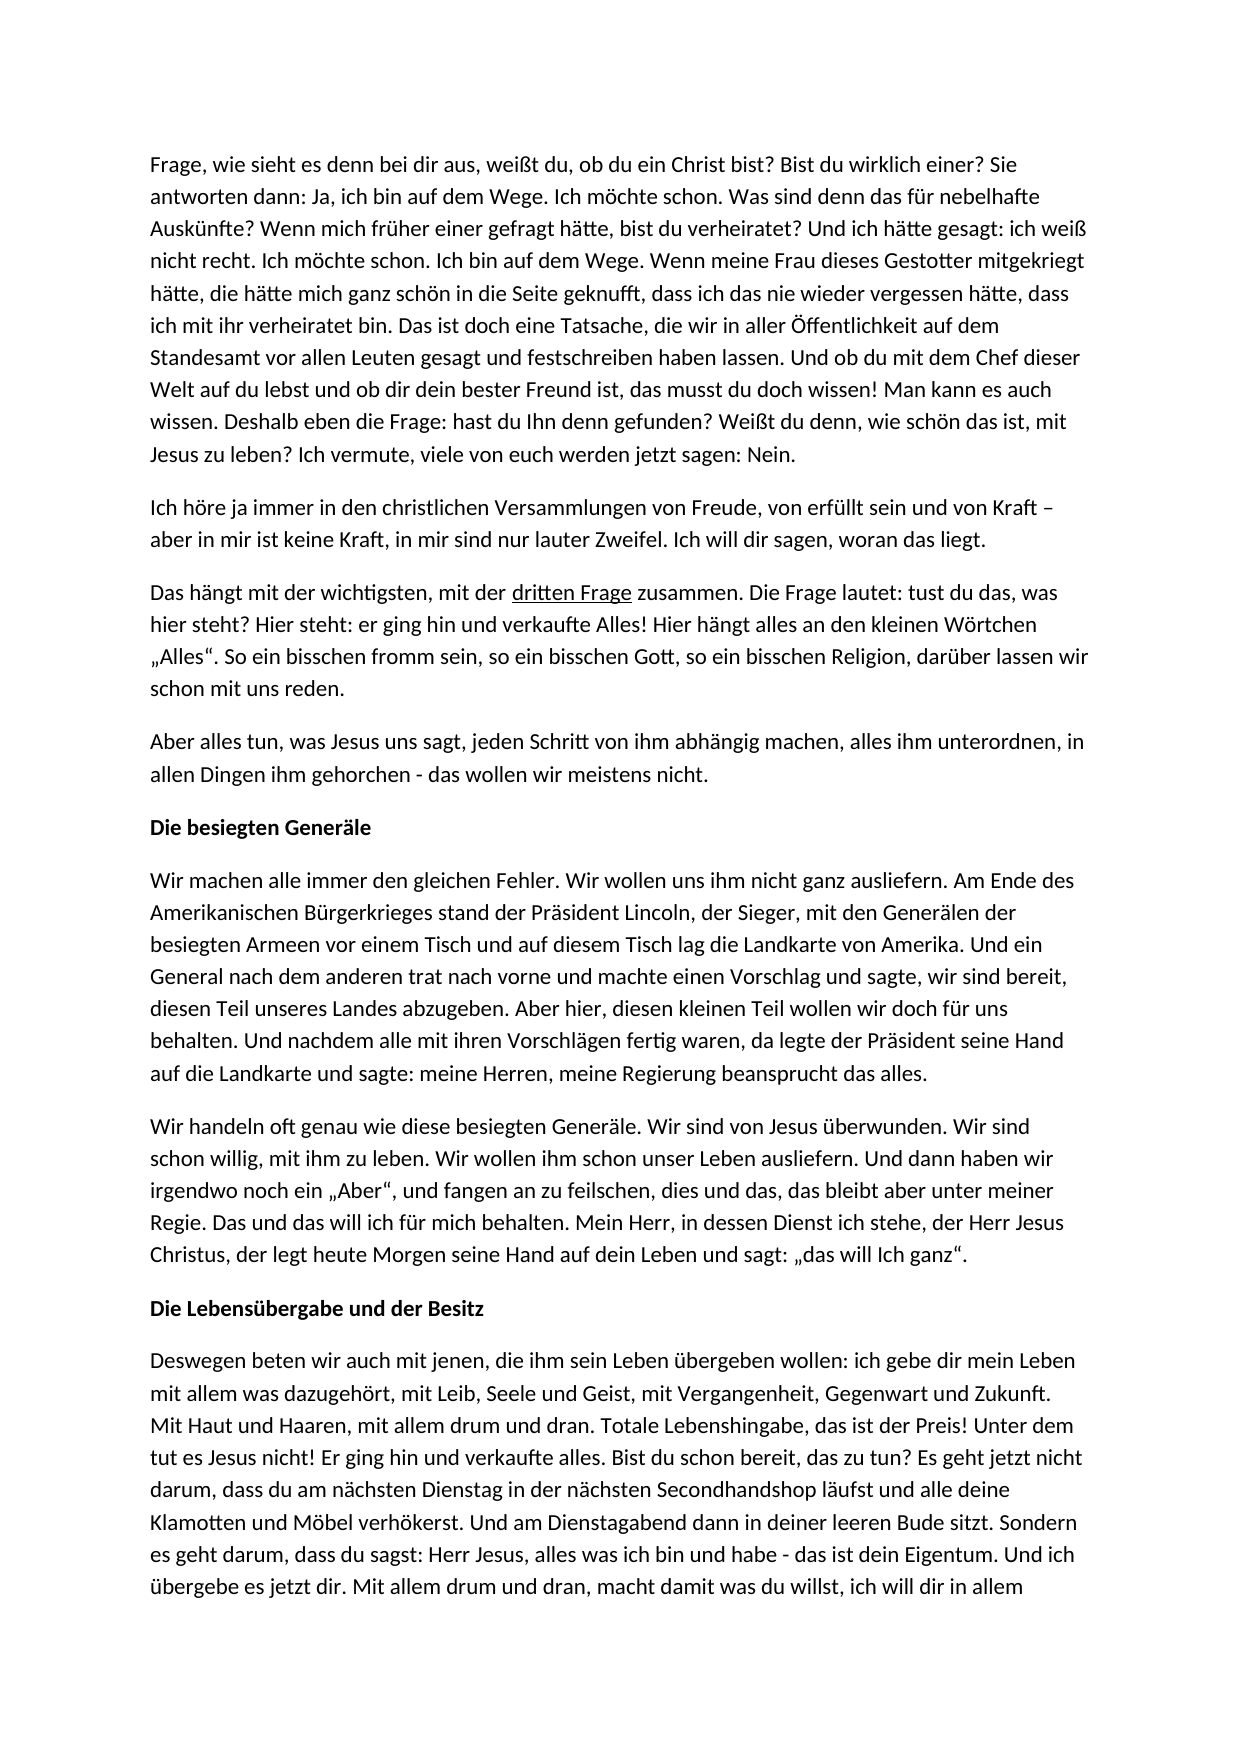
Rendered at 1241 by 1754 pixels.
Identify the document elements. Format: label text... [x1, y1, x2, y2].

text Wir handeln oft genau wie diese besiegten Generäle. Wir sind von Jesus überwunden. Wir sind schon willig, mit ihm zu leben. Wir wollen ihm schon unser Leben ausliefern. Und dann haben wir irgendwo noch ein „Aber“, und fangen an zu feilschen, dies und das, das bleibt aber unter meiner Regie. Das und das will ich für mich behalten. Mein Herr, in dessen Dienst ich stehe, der Herr Jesus Christus, der legt heute Morgen seine Hand auf dein Leben und sagt: „das will Ich ganz“. [150, 1112, 1090, 1269]
text Das hängt mit der wichtigsten, mit der dritten Frage zusammen. Die Frage lautet: tust du das, was hier steht? Hier steht: er ging hin und verkaufte Alles! Hier hängt alles an den kleinen Wörtchen „Alles“. So ein bisschen fromm sein, so ein bisschen Gott, so ein bisschen Religion, darüber lassen wir schon mit uns reden. [150, 578, 1090, 702]
text Wir machen alle immer den gleichen Fehler. Wir wollen uns ihm nicht ganz ausliefern. Am Ende des Amerikanischen Bürgerkrieges stand der Präsident Lincoln, der Sieger, mit den Generälen der besiegten Armeen vor einem Tisch und auf diesem Tisch lag die Landkarte von Amerika. Und ein General nach dem anderen trat nach vorne und machte einen Vorschlag und sagte, wir sind bereit, diesen Teil unseres Landes abzugeben. Aber hier, diesen kleinen Teil wollen wir doch für uns behalten. Und nachdem alle mit ihren Vorschlägen fertig waren, da legte der Präsident seine Hand auf die Landkarte und sagte: meine Herren, meine Regierung beansprucht das alles. [150, 866, 1090, 1087]
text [150, 150, 1090, 468]
text Die besiegten Generäle [150, 813, 1090, 841]
text Ich höre ja immer in den christlichen Versammlungen von Freude, von erfüllt sein und von Kraft – aber in mir ist keine Kraft, in mir sind nur lauter Zweifel. Ich will dir sagen, woran das liegt. [150, 493, 1090, 553]
text Die Lebensübergabe und der Besitz [150, 1294, 1090, 1322]
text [150, 1347, 1090, 1600]
text Aber alles tun, was Jesus uns sagt, jeden Schritt von ihm abhängig machen, alles ihm unterordnen, in allen Dingen ihm gehorchen - das wollen wir meistens nicht. [150, 727, 1090, 788]
